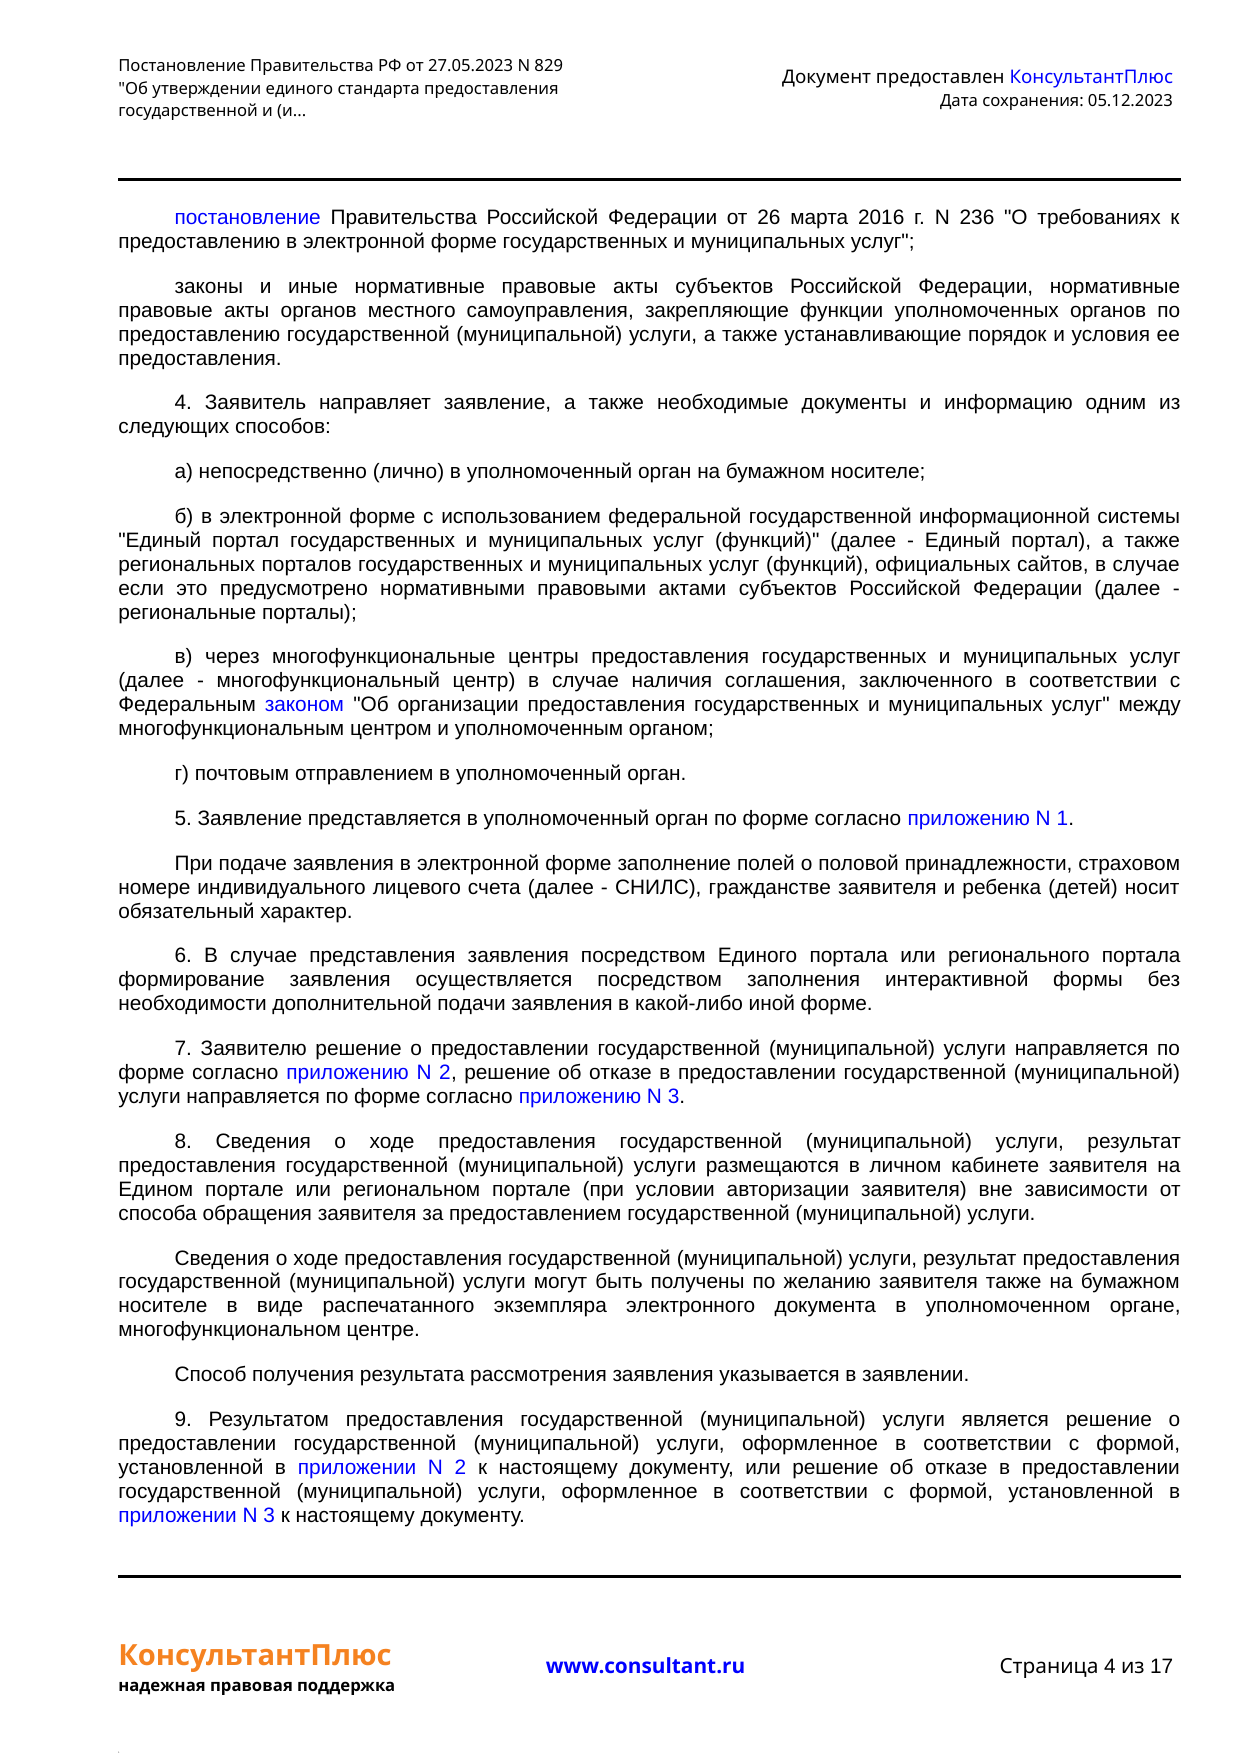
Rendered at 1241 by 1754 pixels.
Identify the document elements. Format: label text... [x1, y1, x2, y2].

text Сведения о ходе предоставления государственной (муниципальной) услуги, результат предоставления государственной (муниципальной) услуги могут быть получены по желанию заявителя также на бумажном носителе в виде распечатанного экземпляра электронного документа в уполномоченном органе, многофункциональном центре. [118, 1245, 1181, 1341]
text 7. Заявителю решение о предоставлении государственной (муниципальной) услуги направляется по форме согласно приложению N 2, решение об отказе в предоставлении государственной (муниципальной) услуги направляется по форме согласно приложению N 3. [118, 1036, 1181, 1108]
text 5. Заявление представляется в уполномоченный орган по форме согласно приложению N 1. [118, 806, 1181, 830]
text г) почтовым отправлением в уполномоченный орган. [118, 761, 1181, 785]
text 6. В случае представления заявления посредством Единого портала или регионального портала формирование заявления осуществляется посредством заполнения интерактивной формы без необходимости дополнительной подачи заявления в какой-либо иной форме. [118, 943, 1181, 1015]
text 4. Заявитель направляет заявление, а также необходимые документы и информацию одним из следующих способов: [118, 390, 1181, 438]
text 8. Сведения о ходе предоставления государственной (муниципальной) услуги, результат предоставления государственной (муниципальной) услуги размещаются в личном кабинете заявителя на Едином портале или региональном портале (при условии авторизации заявителя) вне зависимости от способа обращения заявителя за предоставлением государственной (муниципальной) услуги. [118, 1129, 1181, 1224]
text постановление Правительства Российской Федерации от 26 марта 2016 г. N 236 "О требованиях к предоставлению в электронной форме государственных и муниципальных услуг"; [118, 205, 1181, 253]
text Способ получения результата рассмотрения заявления указывается в заявлении. [118, 1362, 1181, 1386]
text а) непосредственно (лично) в уполномоченный орган на бумажном носителе; [118, 459, 1181, 483]
text в) через многофункциональные центры предоставления государственных и муниципальных услуг (далее - многофункциональный центр) в случае наличия соглашения, заключенного в соответствии с Федеральным законом "Об организации предоставления государственных и муниципальных услуг" между многофункциональным центром и уполномоченным органом; [118, 644, 1181, 740]
text 9. Результатом предоставления государственной (муниципальной) услуги является решение о предоставлении государственной (муниципальной) услуги, оформленное в соответствии с формой, установленной в приложении N 2 к настоящему документу, или решение об отказе в предоставлении государственной (муниципальной) услуги, оформленное в соответствии с формой, установленной в приложении N 3 к настоящему документу. [118, 1407, 1181, 1527]
text б) в электронной форме с использованием федеральной государственной информационной системы "Единый портал государственных и муниципальных услуг (функций)" (далее - Единый портал), а также региональных порталов государственных и муниципальных услуг (функций), официальных сайтов, в случае если это предусмотрено нормативными правовыми актами субъектов Российской Федерации (далее - региональные порталы); [118, 504, 1181, 623]
text законы и иные нормативные правовые акты субъектов Российской Федерации, нормативные правовые акты органов местного самоуправления, закрепляющие функции уполномоченных органов по предоставлению государственной (муниципальной) услуги, а также устанавливающие порядок и условия ее предоставления. [118, 273, 1181, 369]
text При подаче заявления в электронной форме заполнение полей о половой принадлежности, страховом номере индивидуального лицевого счета (далее - СНИЛС), гражданстве заявителя и ребенка (детей) носит обязательный характер. [118, 851, 1181, 922]
